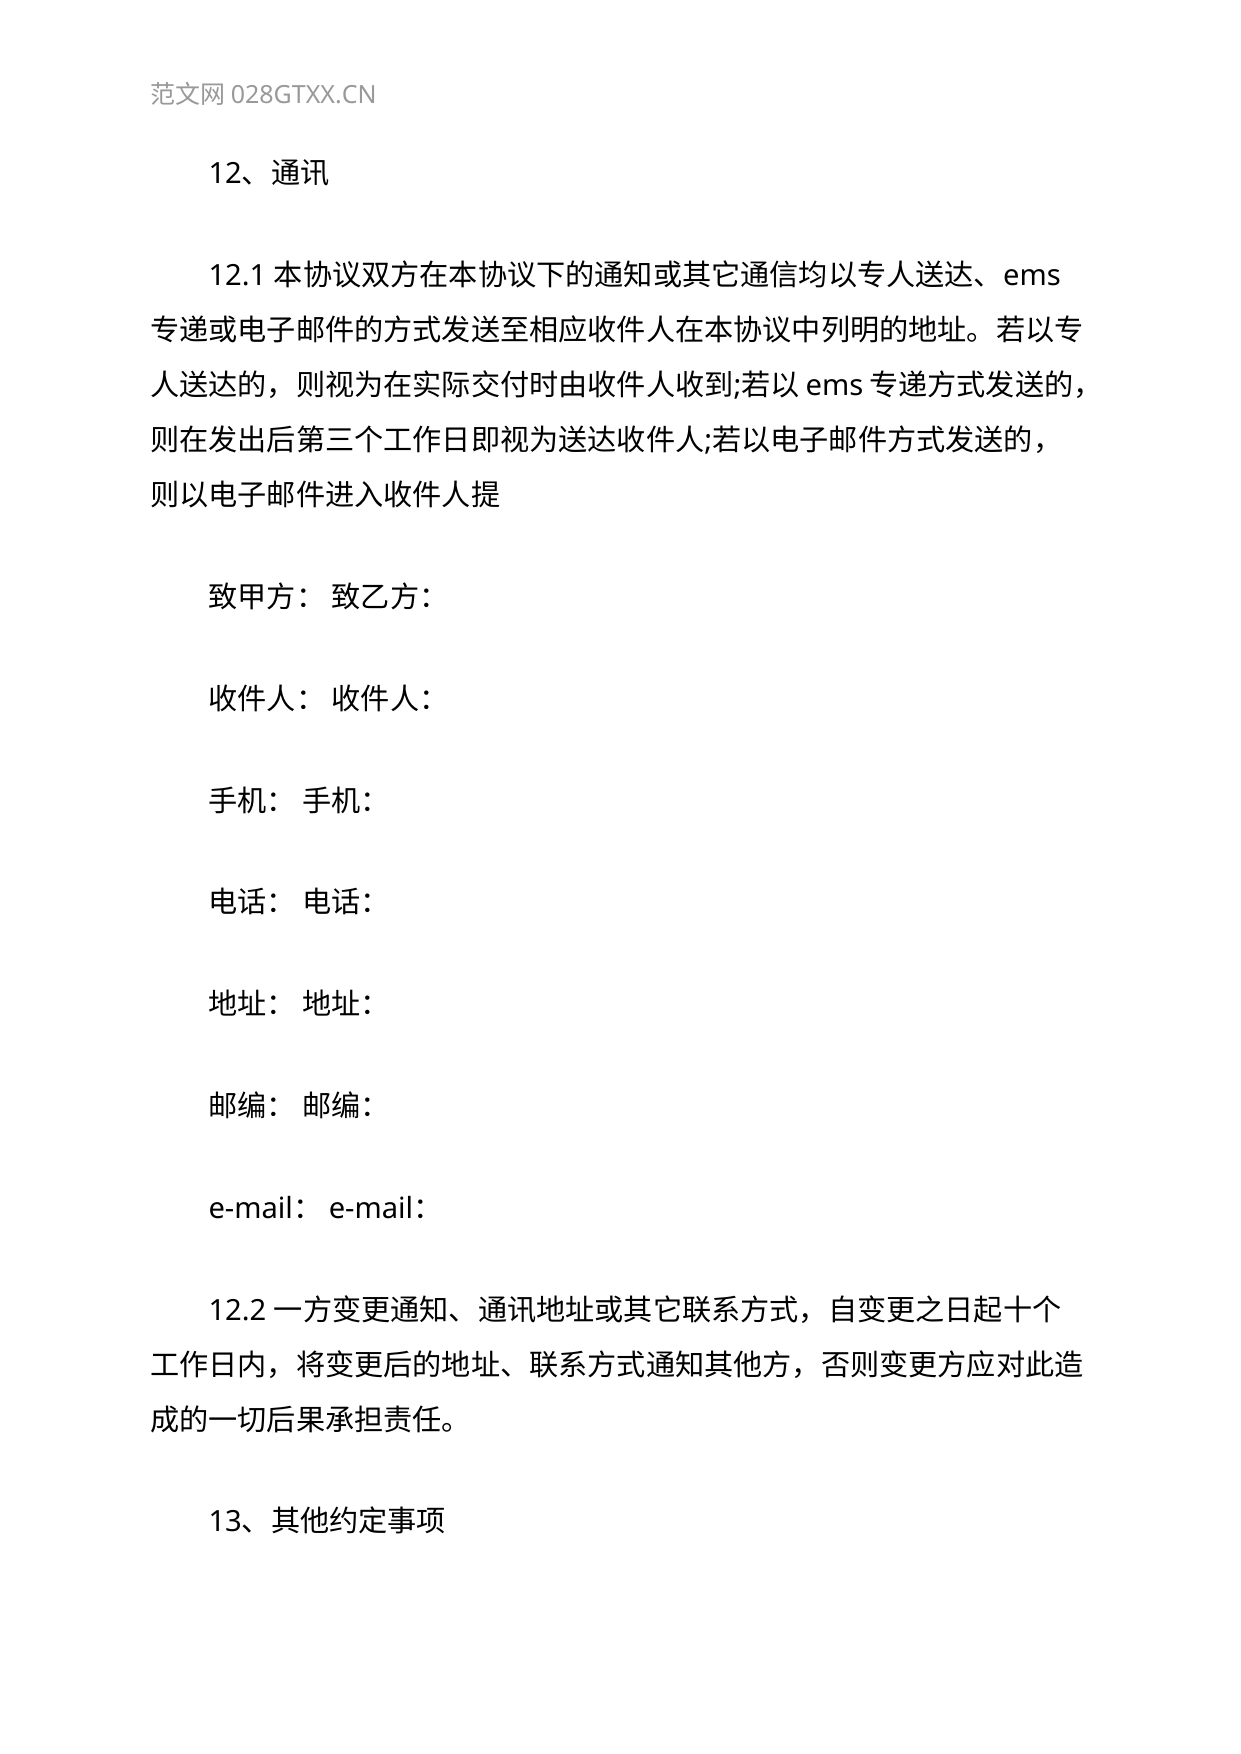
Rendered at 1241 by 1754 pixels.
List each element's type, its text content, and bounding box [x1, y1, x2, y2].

text 12.2 一方变更通知、通讯地址或其它联系方式，自变更之日起十个工作日内，将变更后的地址、联系方式通知其他方，否则变更方应对此造成的一切后果承担责任。 [150, 1286, 1090, 1438]
text 地址： 地址： [150, 981, 1090, 1023]
text 13、其他约定事项 [150, 1498, 1090, 1540]
text 收件人： 收件人： [150, 675, 1090, 718]
text e-mail： e-mail： [150, 1184, 1090, 1227]
text 电话： 电话： [150, 879, 1090, 921]
text 12.1 本协议双方在本协议下的通知或其它通信均以专人送达、ems专递或电子邮件的方式发送至相应收件人在本协议中列明的地址。若以专人送达的，则视为在实际交付时由收件人收到;若以ems专递方式发送的，则在发出后第三个工作日即视为送达收件人;若以电子邮件方式发送的，则以电子邮件进入收件人提 [150, 252, 1090, 514]
text 邮编： 邮编： [150, 1082, 1090, 1125]
text 12、通讯 [150, 150, 1090, 192]
text 致甲方： 致乙方： [150, 574, 1090, 616]
text 手机： 手机： [150, 777, 1090, 819]
